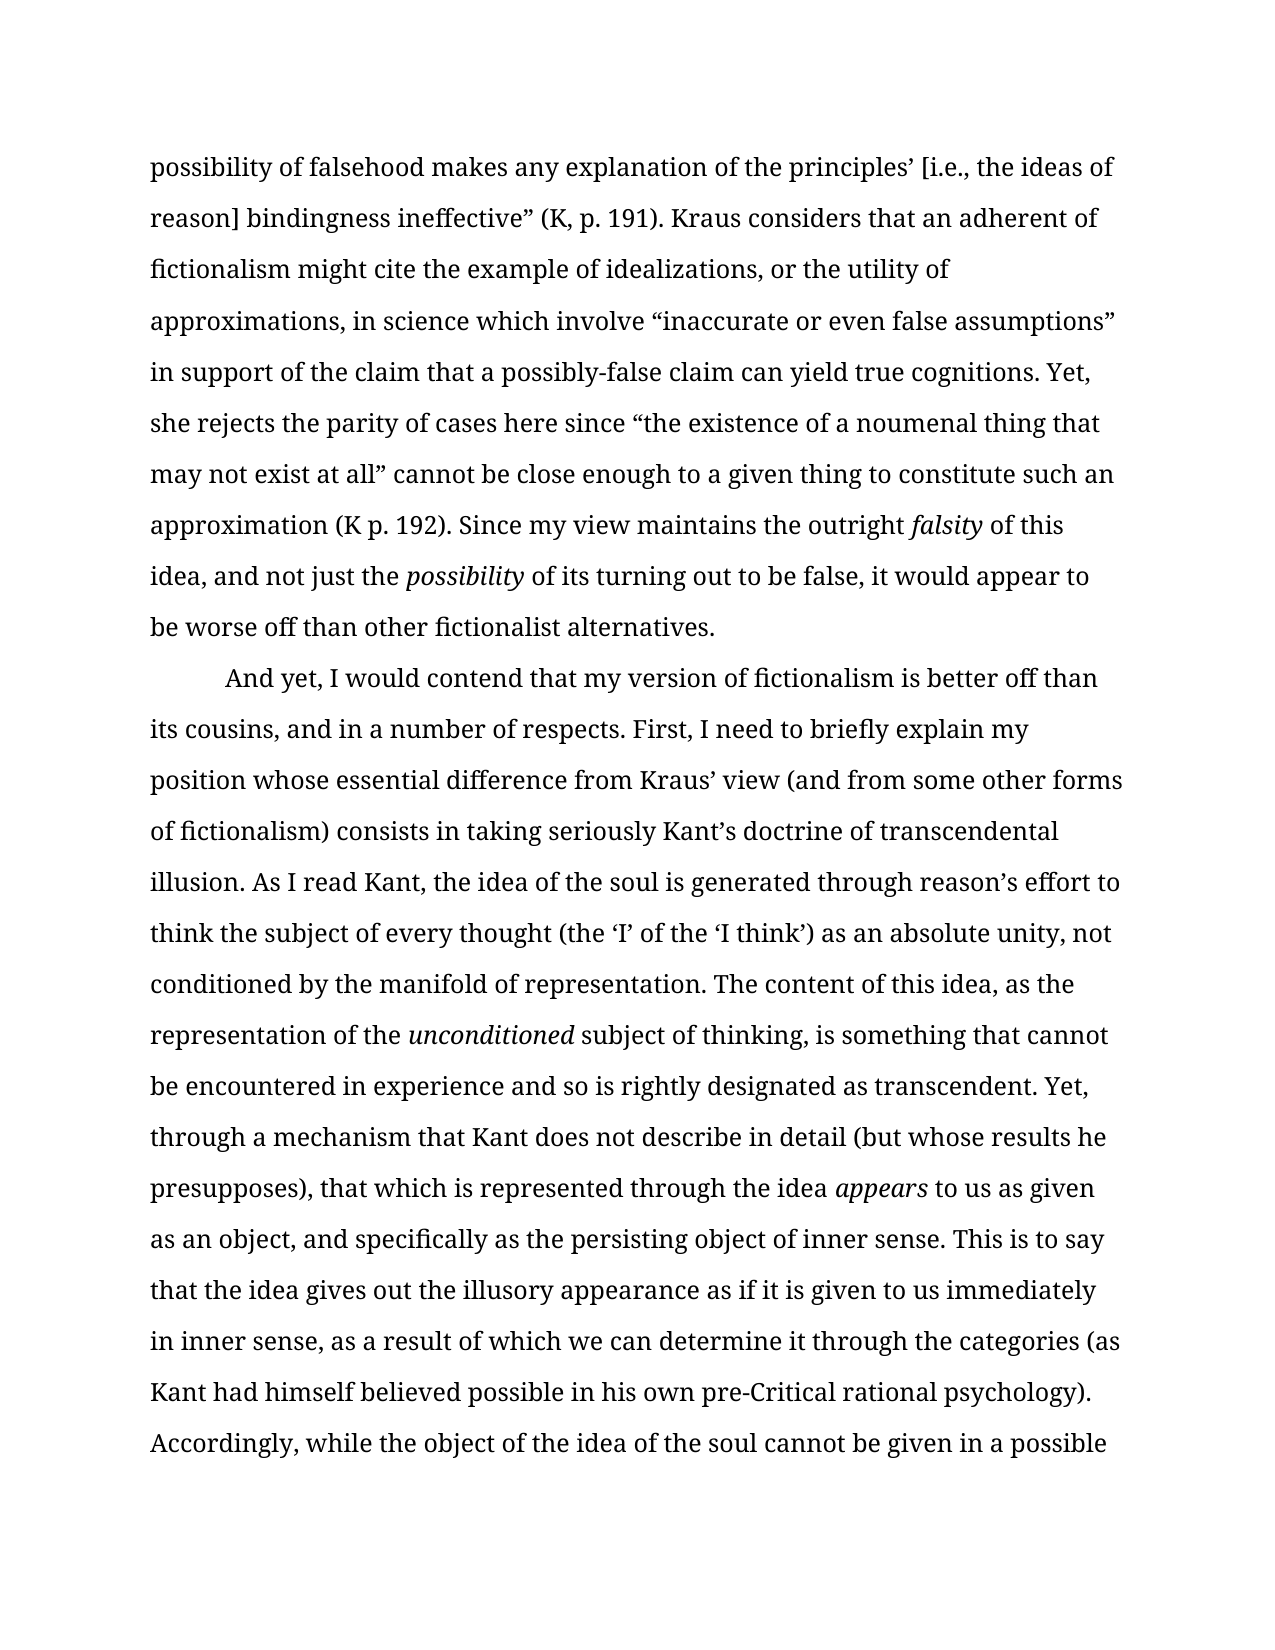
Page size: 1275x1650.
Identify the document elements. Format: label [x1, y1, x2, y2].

text [150, 660, 1125, 1460]
text [150, 150, 1125, 643]
